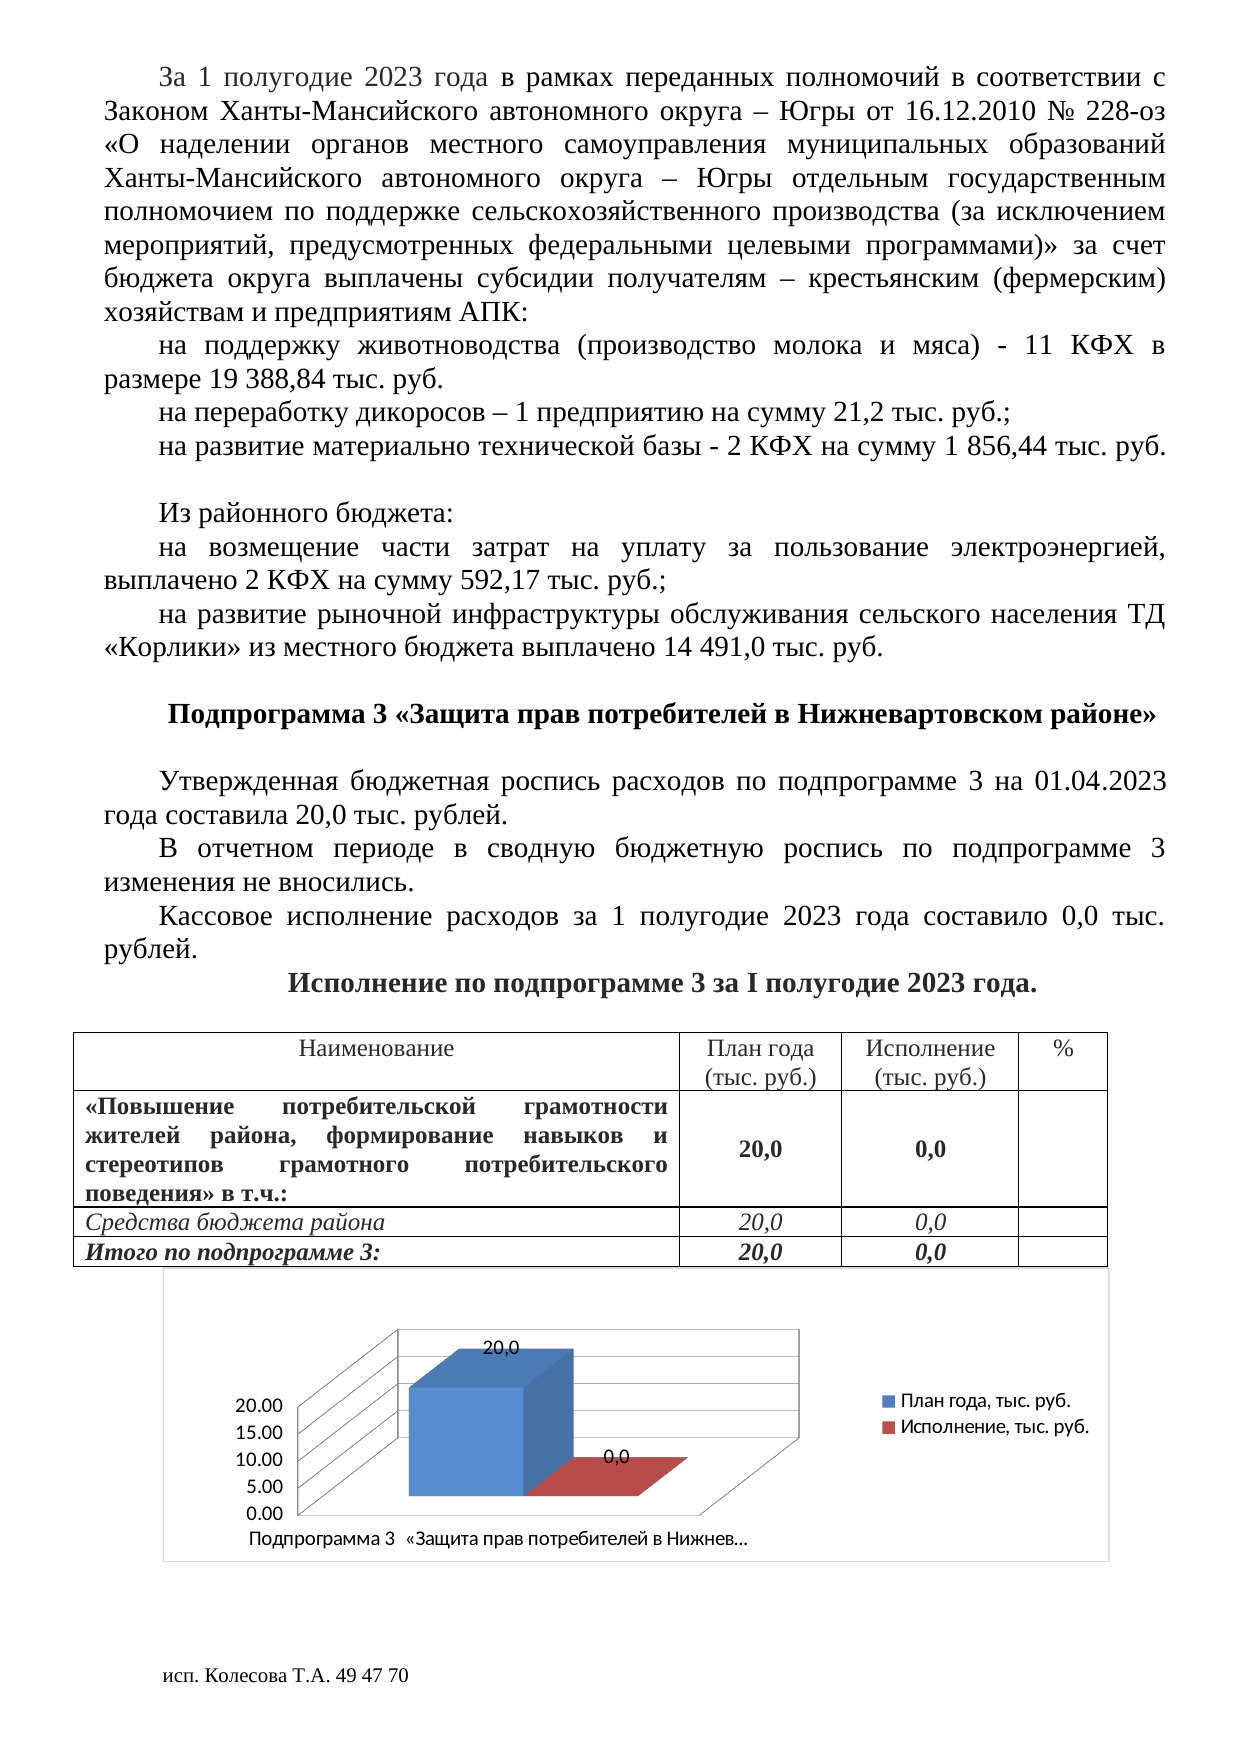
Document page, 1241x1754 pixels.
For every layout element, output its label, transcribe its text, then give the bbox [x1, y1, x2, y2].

table_header Наименование [74, 1033, 679, 1090]
table_cell 20,0 [680, 1208, 841, 1236]
text на возмещение части затрат на уплату за пользование электроэнергией, выплачено 2 КФХ на сумму 592,17 тыс. руб.; [103, 529, 1167, 596]
table_cell 0,0 [842, 1208, 1018, 1236]
table_cell 0,0 [842, 1237, 1018, 1266]
text В отчетном периоде в сводную бюджетную роспись по подпрограмме 3 изменения не вносились. [103, 831, 1167, 898]
text на развитие материально технической базы - 2 КФХ на сумму 1 856,44 тыс. руб. [103, 428, 1167, 495]
text Утвержденная бюджетная роспись расходов по подпрограмме 3 на 01.04.2023 года составила 20,0 тыс. рублей. [103, 763, 1167, 831]
text Из районного бюджета: [103, 495, 1167, 529]
text на поддержку животноводства (производство молока и мяса) - 11 КФХ в размере 19 388,84 тыс. руб. [103, 327, 1167, 394]
table_header % [1019, 1033, 1107, 1090]
table_header План года (тыс. руб.) [680, 1033, 841, 1090]
table_cell Итого по подпрограмме 3: [74, 1237, 679, 1266]
text на переработку дикоросов – 1 предприятию на сумму 21,2 тыс. руб.; [103, 394, 1167, 428]
text Кассовое исполнение расходов за 1 полугодие 2023 года составило 0,0 тыс. рублей. [103, 898, 1167, 965]
text исп. Колесова Т.А. 49 47 70 [103, 1663, 1167, 1687]
table_cell 20,0 [680, 1091, 841, 1206]
text Подпрограмма 3 «Защита прав потребителей в Нижневартовском районе» [103, 696, 1167, 730]
text Исполнение по подпрограмме 3 за I полугодие 2023 года. [103, 965, 1167, 998]
table_cell «Повышение потребительской грамотности жителей района, формирование навыков и стереотипов грамотного потребительского поведения» в т.ч.: [74, 1091, 679, 1206]
table_cell 0,0 [842, 1091, 1018, 1206]
table_cell [1019, 1237, 1107, 1266]
table_cell Средства бюджета района [74, 1208, 679, 1236]
text на развитие рыночной инфраструктуры обслуживания сельского населения ТД «Корлики» из местного бюджета выплачено 14 491,0 тыс. руб. [103, 596, 1167, 663]
table_header Исполнение (тыс. руб.) [842, 1033, 1018, 1090]
table_cell [1019, 1208, 1107, 1236]
table_cell [1019, 1091, 1107, 1206]
text За 1 полугодие 2023 года в рамках переданных полномочий в соответствии с Законом Ханты-Мансийского автономного округа – Югры от 16.12.2010 № 228-оз «О наделении органов местного самоуправления муниципальных образований Ханты-Мансийского автономного округа – Югры отдельным государственным полномочием по поддержке сельскохозяйственного производства (за исключением мероприятий, предусмотренных федеральными целевыми программами)» за счет бюджета округа выплачены субсидии получателям – крестьянским (фермерским) хозяйствам и предприятиям АПК: [103, 59, 1167, 327]
table_cell 20,0 [680, 1237, 841, 1266]
